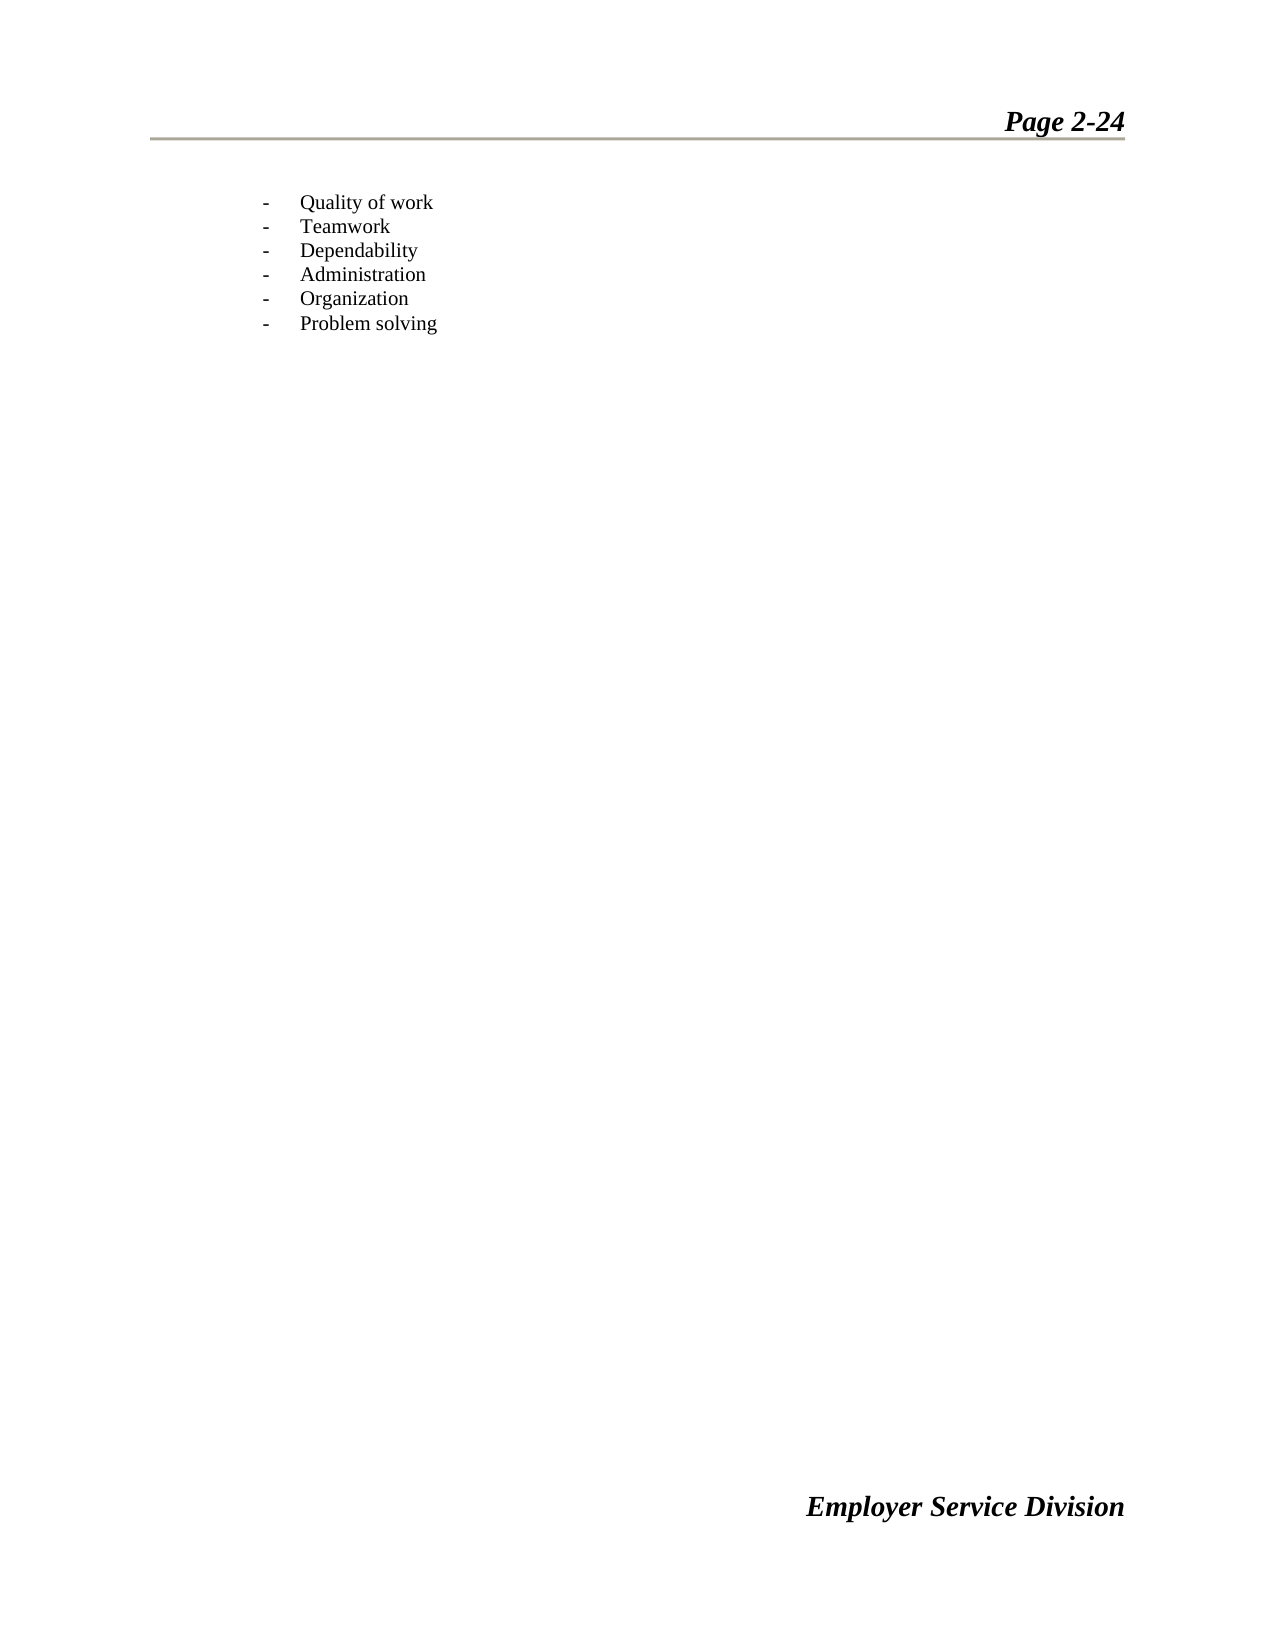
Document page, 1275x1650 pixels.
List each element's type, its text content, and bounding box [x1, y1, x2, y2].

text Employer Service Division [150, 1489, 1125, 1523]
text Page 2-24 [150, 104, 1125, 137]
list Dependability [262, 238, 1125, 262]
list Problem solving [262, 310, 1125, 334]
list Organization [262, 286, 1125, 310]
list Quality of work [262, 190, 1125, 214]
list Administration [262, 262, 1125, 286]
list Teamwork [262, 214, 1125, 238]
